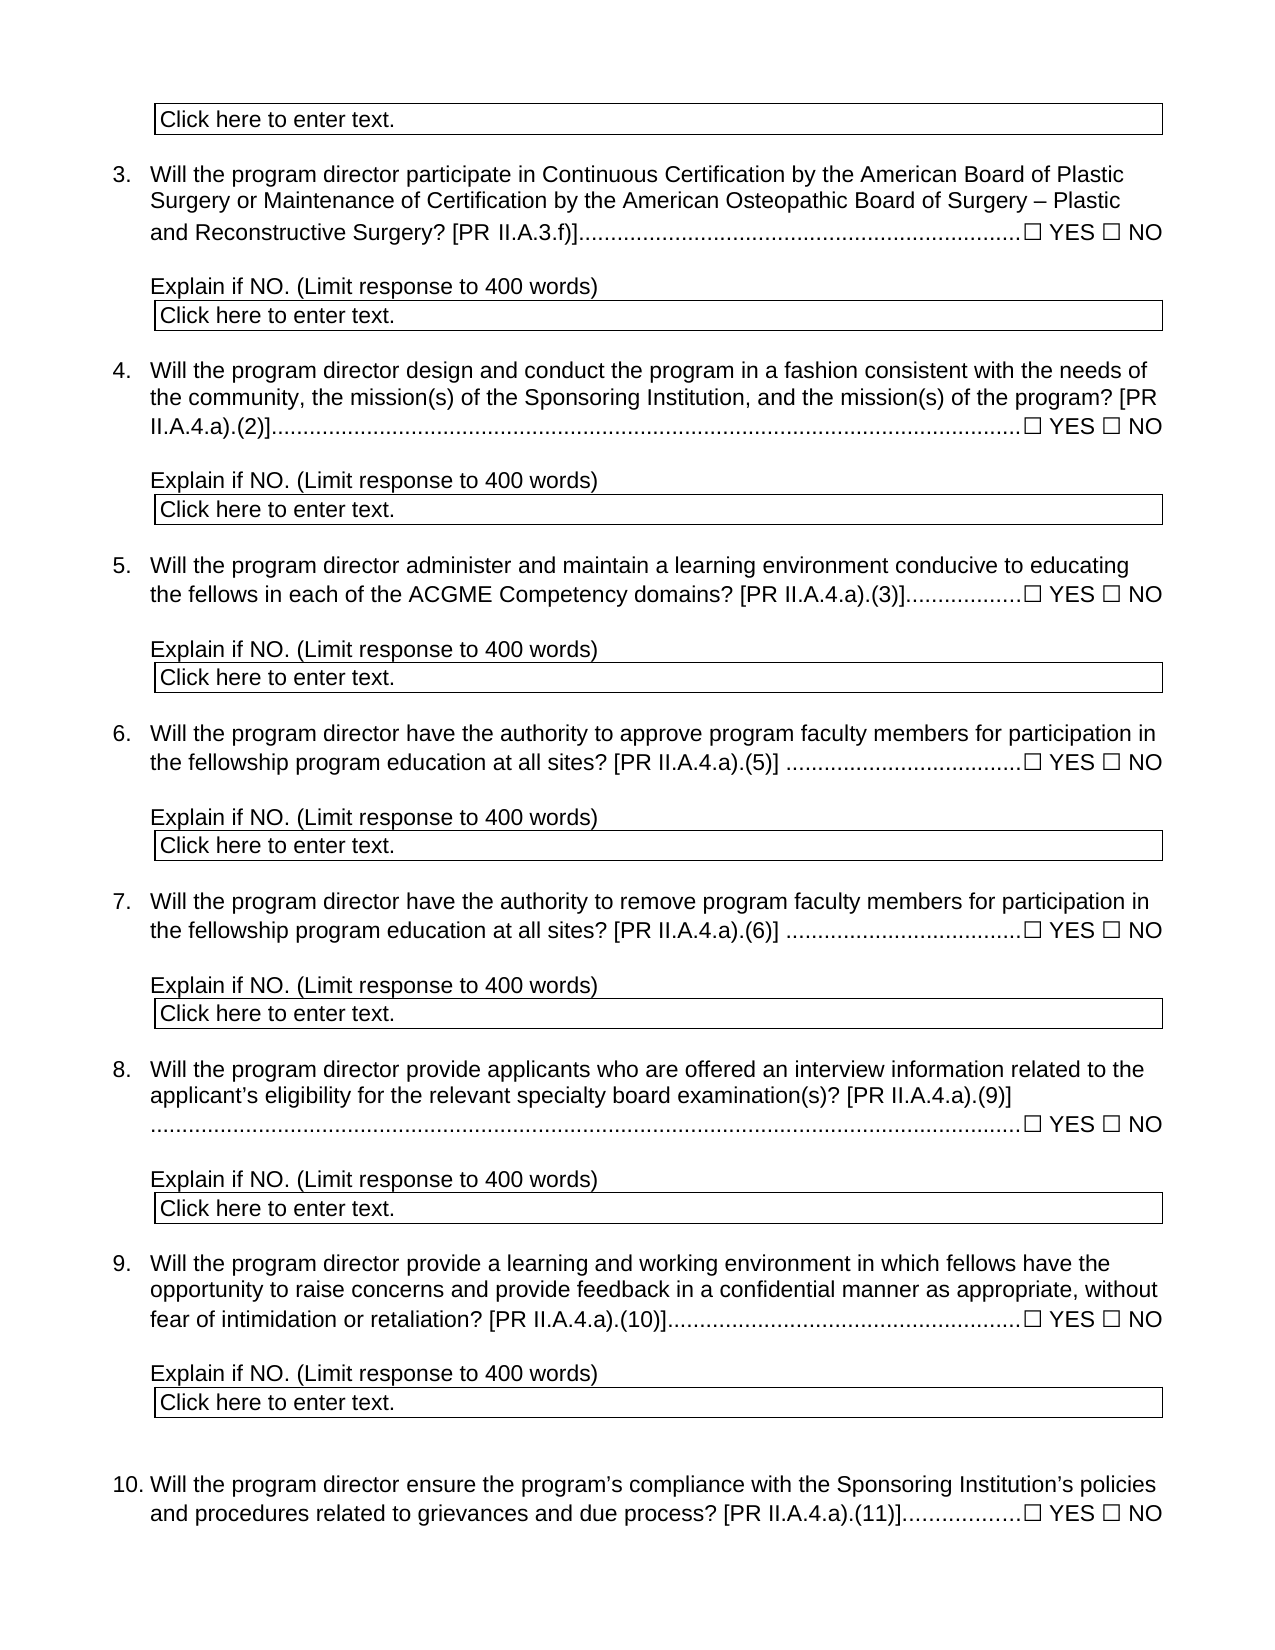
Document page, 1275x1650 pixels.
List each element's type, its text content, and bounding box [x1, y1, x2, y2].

list Will the program director have the authority to approve program faculty members for participation in the fellowship program education at all sites? [PR II.A.4.a).(5)] YES NO [112, 719, 1162, 777]
text Explain if NO. (Limit response to 400 words) [150, 1360, 1162, 1387]
text Explain if NO. (Limit response to 400 words) [150, 1166, 1162, 1192]
list Will the program director provide applicants who are offered an interview information related to the applicant’s eligibility for the relevant specialty board examination(s)? [PR II.A.4.a).(9)] [112, 1056, 1162, 1108]
text Explain if NO. (Limit response to 400 words) [150, 273, 1162, 299]
list Will the program director participate in Continuous Certification by the American Board of Plastic Surgery or Maintenance of Certification by the American Osteopathic Board of Surgery – Plastic and Reconstructive Surgery? [PR II.A.3.f)] YES NO [112, 161, 1162, 247]
list Will the program director ensure the program’s compliance with the Sponsoring Institution’s policies and procedures related to grievances and due process? [PR II.A.4.a).(11)] YES NO [112, 1471, 1162, 1528]
list Will the program director have the authority to remove program faculty members for participation in the fellowship program education at all sites? [PR II.A.4.a).(6)] YES NO [112, 888, 1162, 945]
list Will the program director administer and maintain a learning environment conducive to educating the fellows in each of the ACGME Competency domains? [PR II.A.4.a).(3)] YES NO [112, 552, 1162, 609]
text Explain if NO. (Limit response to 400 words) [150, 972, 1162, 998]
text Explain if NO. (Limit response to 400 words) [150, 636, 1162, 662]
list Will the program director provide a learning and working environment in which fellows have the opportunity to raise concerns and provide feedback in a confidential manner as appropriate, without fear of intimidation or retaliation? [PR II.A.4.a).(10)] YES NO [112, 1250, 1162, 1334]
list Will the program director design and conduct the program in a fashion consistent with the needs of the community, the mission(s) of the Sponsoring Institution, and the mission(s) of the program? [PR II.A.4.a).(2)] YES NO [112, 357, 1162, 441]
text Explain if NO. (Limit response to 400 words) [150, 467, 1162, 494]
text YES NO [112, 1108, 1162, 1139]
text Explain if NO. (Limit response to 400 words) [150, 803, 1162, 830]
